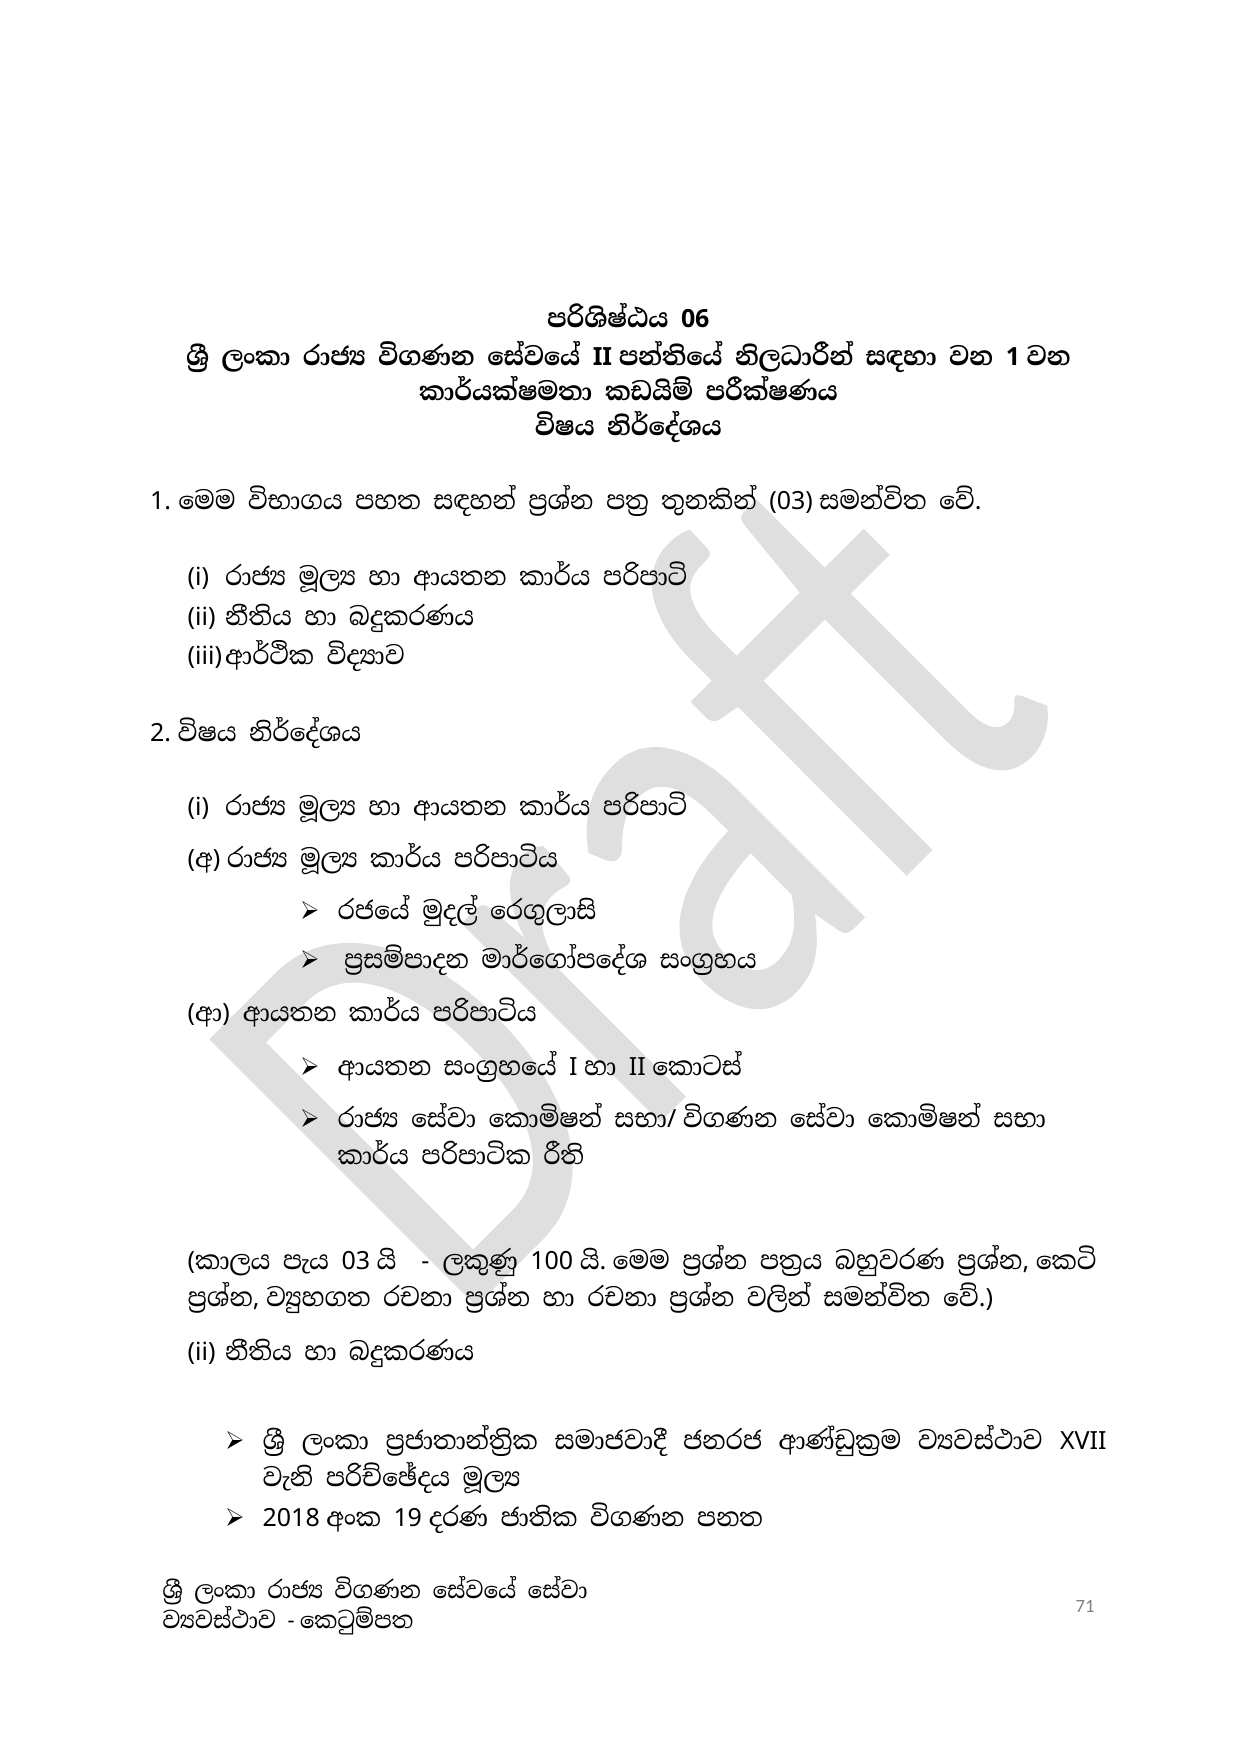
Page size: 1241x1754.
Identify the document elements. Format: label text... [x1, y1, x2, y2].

text විෂය නිර්දේශය [150, 410, 1106, 443]
text (අ) රාජ්‍ය මූල්‍ය කාර්ය පරිපාටිය [187, 840, 1106, 875]
text (ආ) ආයතන කාර්ය පරිපාටිය [187, 994, 1106, 1029]
text පරිශිෂ්ඨය 06 [150, 301, 1106, 335]
list නීතිය හා බදුකරණය [187, 1334, 1106, 1368]
list ආයතන සංග්‍රහයේ I හා II කොටස් [300, 1048, 1106, 1083]
list රජයේ මුදල් රෙගුලාසි [300, 894, 1106, 927]
list ප්‍රසම්පාදන මාර්ගෝපදේශ සංග්‍රහය [300, 944, 1106, 977]
list රාජ්‍ය මූල්‍ය හා ආයතන කාර්ය පරිපාටි [187, 559, 1106, 593]
list ශ්‍රී ලංකා ප්‍රජාතාන්ත්‍රික සමාජවාදී ජනරජ ආණ්ඩුක්‍රම ව්‍යවස්ථාව XVII වැනි පරිච්ඡේදය මූල්‍ය [225, 1423, 1106, 1494]
list මෙම විභාගය පහත සඳහන් ප්‍රශ්න පත්‍ර තුනකින් (03) සමන්විත වේ. [150, 482, 1106, 517]
text ශ්‍රී ලංකා රාජ්‍ය විගණන සේවයේ II පන්තියේ නිලධාරීන් සඳහා වන 1 වන කාර්යක්ෂමතා කඩයිම් පරීක්ෂණය [150, 338, 1106, 408]
text 2. විෂය නිර්දේශය [150, 714, 1106, 749]
list 2018 අංක 19 දරණ ජාතික විගණන පනත [225, 1499, 1106, 1534]
list රාජ්‍ය මූල්‍ය හා ආයතන කාර්ය පරිපාටි [187, 788, 1106, 823]
text (කාලය පැය 03 යි - ලකුණු 100 යි. මෙම ප්‍රශ්න පත්‍රය බහුවරණ ප්‍රශ්න, කෙටි ප්‍රශ්න, ව්‍යුහගත රචනා ප්‍රශ්න හා රචනා ප්‍රශ්න වලින් සමන්විත වේ.) [187, 1243, 1106, 1314]
list රාජ්‍ය සේවා කොමිෂන් සභා/ විගණන සේවා කොමිෂන් සභා කාර්ය පරිපාටික රීති [300, 1100, 1106, 1172]
list නීතිය හා බදුකරණය [187, 598, 1106, 633]
list ආර්ථික විද්‍යාව [187, 638, 1106, 672]
